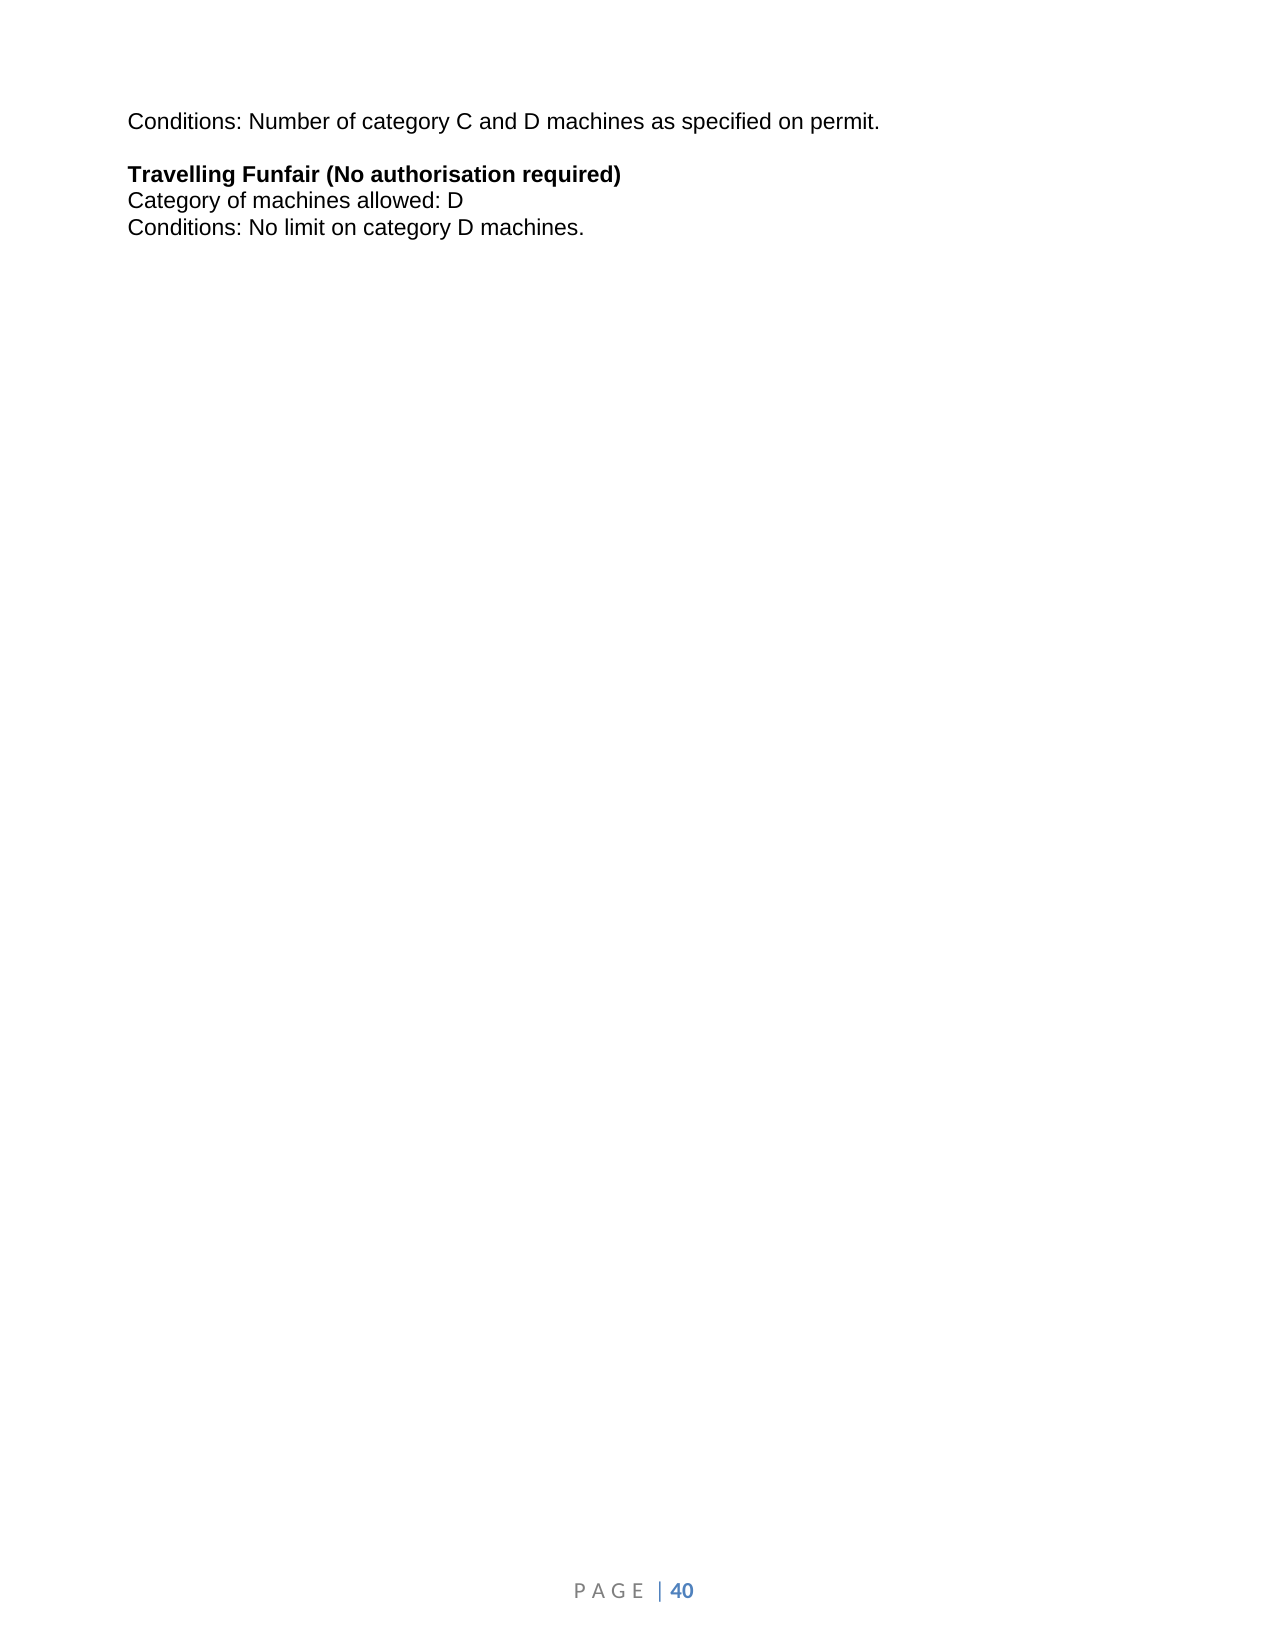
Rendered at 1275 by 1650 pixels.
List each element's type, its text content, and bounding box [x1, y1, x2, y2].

text Category of machines allowed: D [127, 187, 1169, 214]
text Conditions: Number of category C and D machines as specified on permit. [127, 108, 1169, 135]
text Travelling Funfair (No authorisation required) [127, 161, 1169, 187]
text Conditions: No limit on category D machines. [127, 214, 1169, 240]
